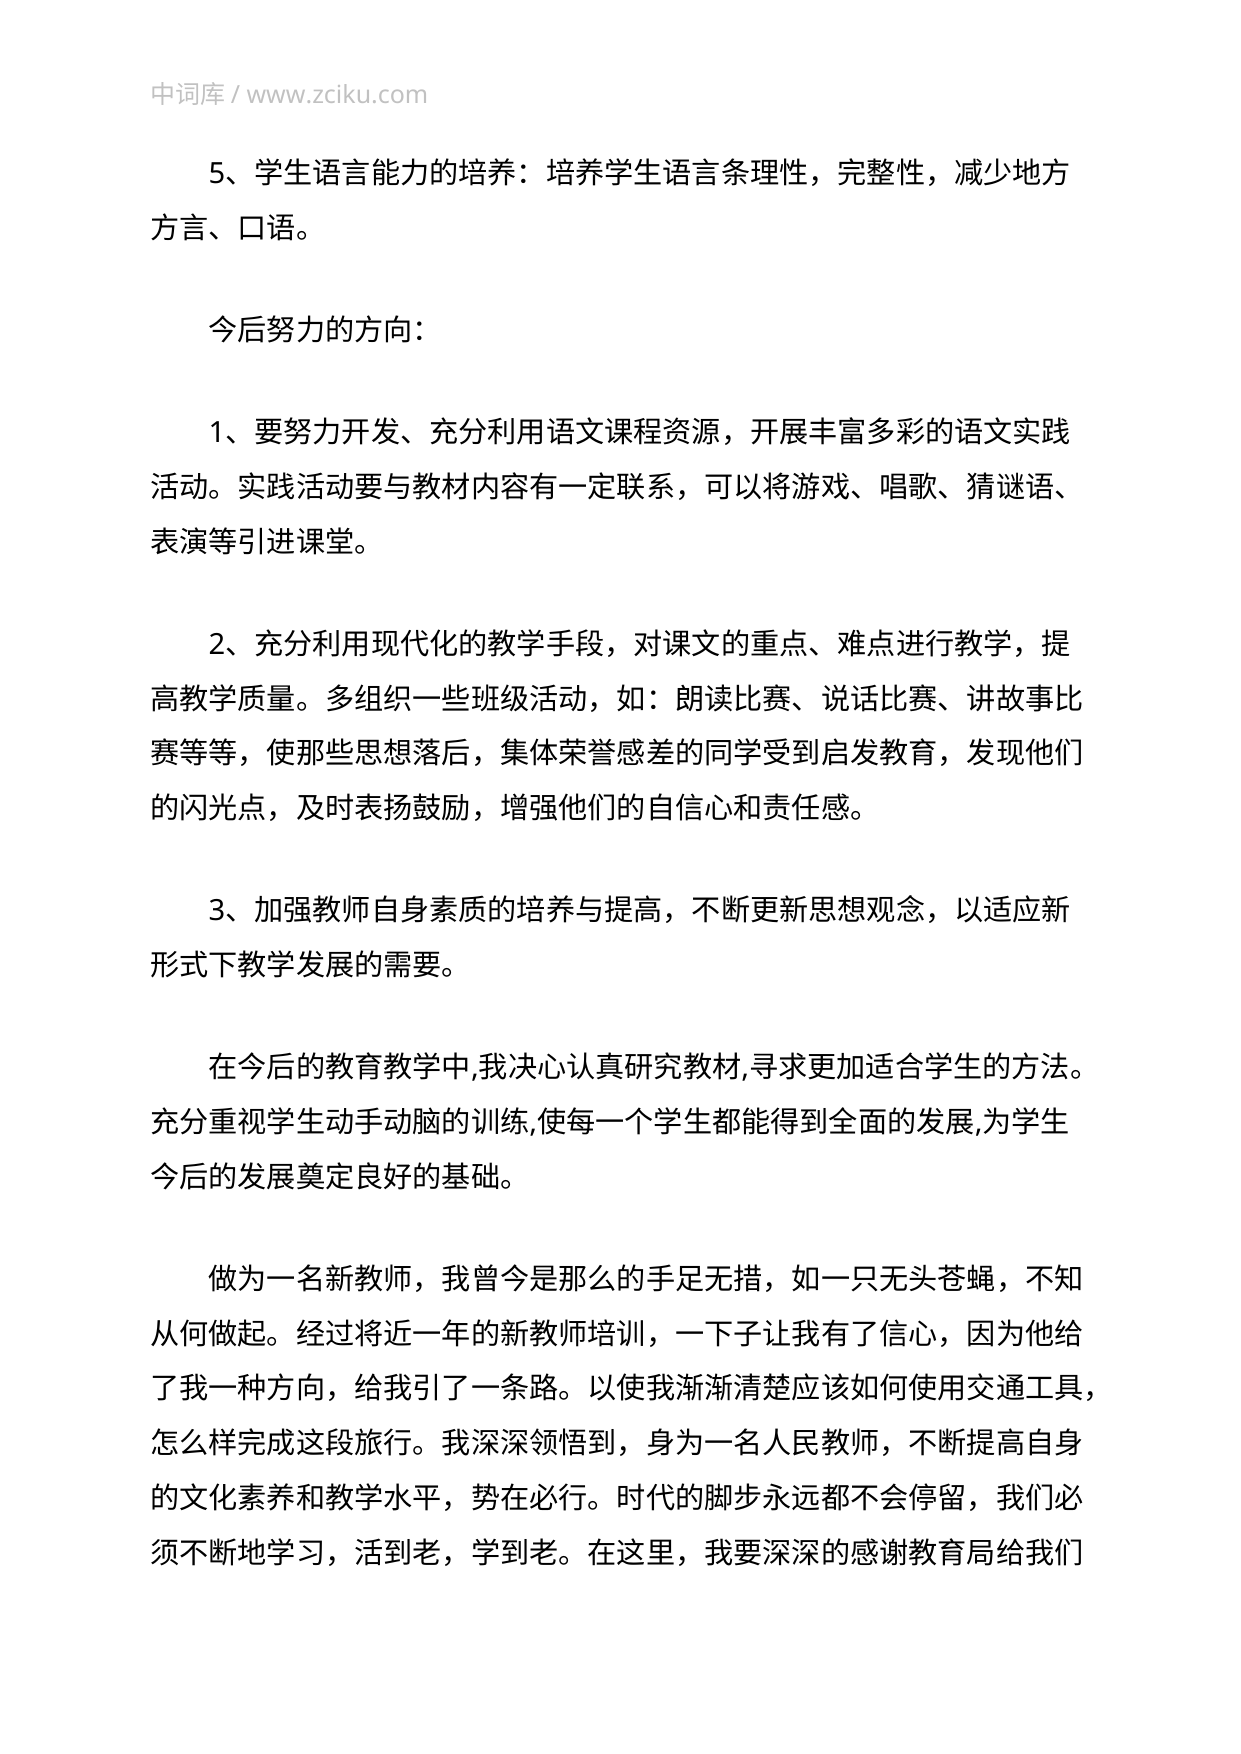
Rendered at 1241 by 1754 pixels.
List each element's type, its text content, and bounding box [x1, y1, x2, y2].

text 1、要努力开发、充分利用语文课程资源，开展丰富多彩的语文实践活动。实践活动要与教材内容有一定联系，可以将游戏、唱歌、猜谜语、表演等引进课堂。 [150, 408, 1090, 561]
text 2、充分利用现代化的教学手段，对课文的重点、难点进行教学，提高教学质量。多组织一些班级活动，如：朗读比赛、说话比赛、讲故事比赛等等，使那些思想落后，集体荣誉感差的同学受到启发教育，发现他们的闪光点，及时表扬鼓励，增强他们的自信心和责任感。 [150, 620, 1090, 827]
text 在今后的教育教学中,我决心认真研究教材,寻求更加适合学生的方法。充分重视学生动手动脑的训练,使每一个学生都能得到全面的发展,为学生今后的发展奠定良好的基础。 [150, 1043, 1090, 1196]
text 5、学生语言能力的培养：培养学生语言条理性，完整性，减少地方方言、口语。 [150, 150, 1090, 247]
text 今后努力的方向： [150, 307, 1090, 349]
text 3、加强教师自身素质的培养与提高，不断更新思想观念，以适应新形式下教学发展的需要。 [150, 887, 1090, 984]
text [150, 1255, 1090, 1572]
